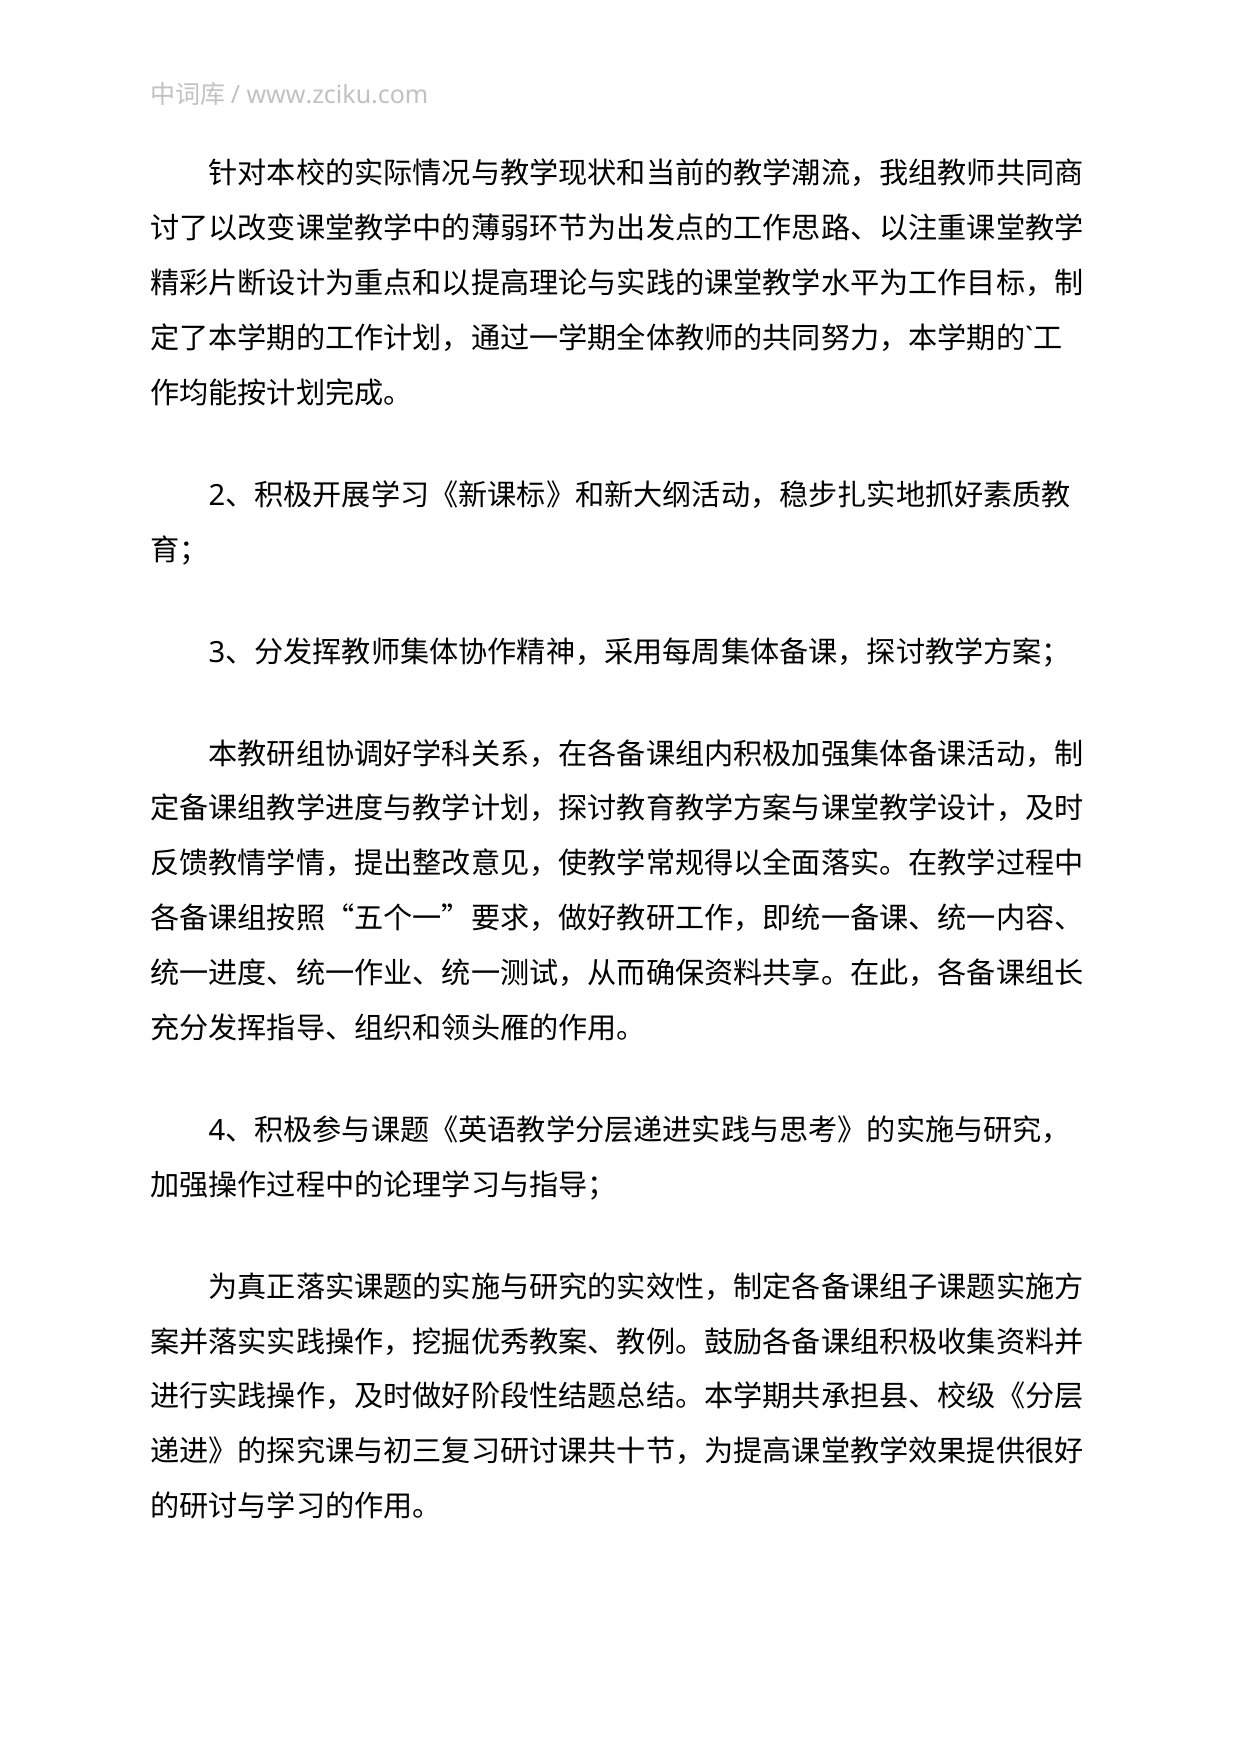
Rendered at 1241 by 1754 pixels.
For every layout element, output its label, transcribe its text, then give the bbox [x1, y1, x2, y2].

text 3、分发挥教师集体协作精神，采用每周集体备课，探讨教学方案； [150, 628, 1090, 671]
text 本教研组协调好学科关系，在各备课组内积极加强集体备课活动，制定备课组教学进度与教学计划，探讨教育教学方案与课堂教学设计，及时反馈教情学情，提出整改意见，使教学常规得以全面落实。在教学过程中各备课组按照“五个一”要求，做好教研工作，即统一备课、统一内容、统一进度、统一作业、统一测试，从而确保资料共享。在此，各备课组长充分发挥指导、组织和领头雁的作用。 [150, 730, 1090, 1047]
text 2、积极开展学习《新课标》和新大纲活动，稳步扎实地抓好素质教育； [150, 471, 1090, 569]
text 4、积极参与课题《英语教学分层递进实践与思考》的实施与研究，加强操作过程中的论理学习与指导； [150, 1106, 1090, 1204]
text 针对本校的实际情况与教学现状和当前的教学潮流，我组教师共同商讨了以改变课堂教学中的薄弱环节为出发点的工作思路、以注重课堂教学精彩片断设计为重点和以提高理论与实践的课堂教学水平为工作目标，制定了本学期的工作计划，通过一学期全体教师的共同努力，本学期的`工作均能按计划完成。 [150, 150, 1090, 412]
text 为真正落实课题的实施与研究的实效性，制定各备课组子课题实施方案并落实实践操作，挖掘优秀教案、教例。鼓励各备课组积极收集资料并进行实践操作，及时做好阶段性结题总结。本学期共承担县、校级《分层递进》的探究课与初三复习研讨课共十节，为提高课堂教学效果提供很好的研讨与学习的作用。 [150, 1263, 1090, 1525]
